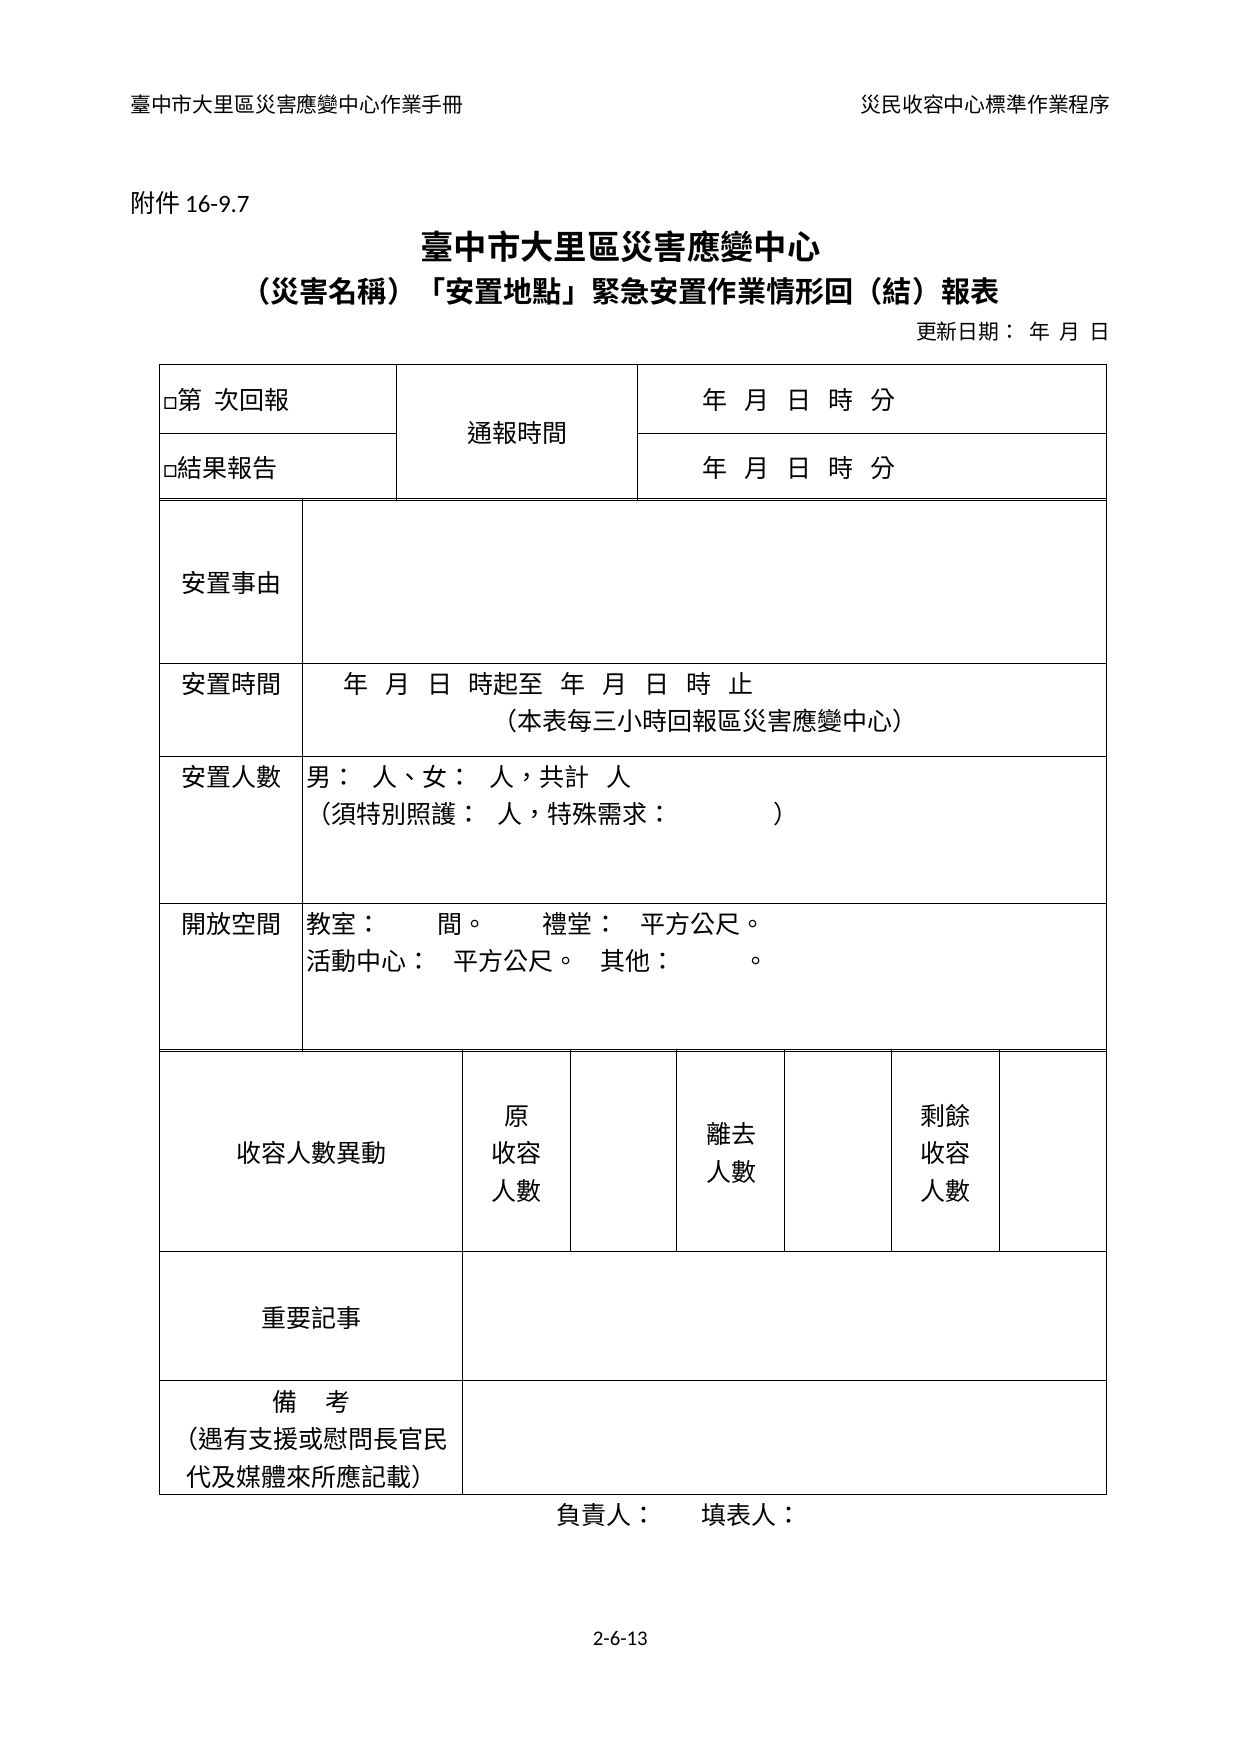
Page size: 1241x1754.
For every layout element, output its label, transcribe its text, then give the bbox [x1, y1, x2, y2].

table_cell 剩餘 收容 人數 [892, 1052, 999, 1251]
table_cell 安置時間 [160, 664, 302, 756]
table_cell [463, 1252, 1106, 1380]
text 臺中市大里區災害應變中心 [130, 221, 1110, 269]
table_cell 開放空間 [160, 904, 302, 1049]
table_cell [785, 1052, 891, 1251]
table_cell 安置人數 [160, 757, 302, 902]
text 更新日期： 年 月 日 [130, 311, 1110, 349]
table_cell [571, 1052, 676, 1251]
table_cell 教室： 間。 禮堂： 平方公尺。 活動中心： 平方公尺。 其他： 。 [303, 904, 1106, 1049]
table_cell 原 收容 人數 [463, 1052, 570, 1251]
table_header 通報時間 [397, 365, 637, 498]
text （災害名稱）「安置地點」緊急安置作業情形回（結）報表 [130, 269, 1110, 311]
table_header □第 次回報 [160, 365, 396, 432]
table_cell 收容人數異動 [160, 1052, 462, 1251]
table_header 年 月 日 時 分 [638, 365, 1106, 432]
table_cell 年 月 日 時起至 年 月 日 時 止 （本表每三小時回報區災害應變中心） [303, 664, 1106, 756]
table_cell 備 考 （遇有支援或慰問長官民代及媒體來所應記載） [160, 1381, 462, 1494]
table_cell 重要記事 [160, 1252, 462, 1380]
table_cell 年 月 日 時 分 [638, 434, 1106, 498]
table_cell 安置事由 [160, 501, 302, 662]
text 附件16-9.7 [130, 183, 1110, 221]
table_cell □結果報告 [160, 434, 396, 498]
table_cell [463, 1381, 1106, 1494]
table_cell 離去 人數 [677, 1052, 784, 1251]
table_cell [1000, 1052, 1106, 1251]
text 負責人： 填表人： [130, 1495, 1110, 1532]
table_cell 男： 人、女： 人，共計 人 （須特別照護： 人，特殊需求： ） [303, 757, 1106, 902]
table_cell [303, 501, 1106, 662]
